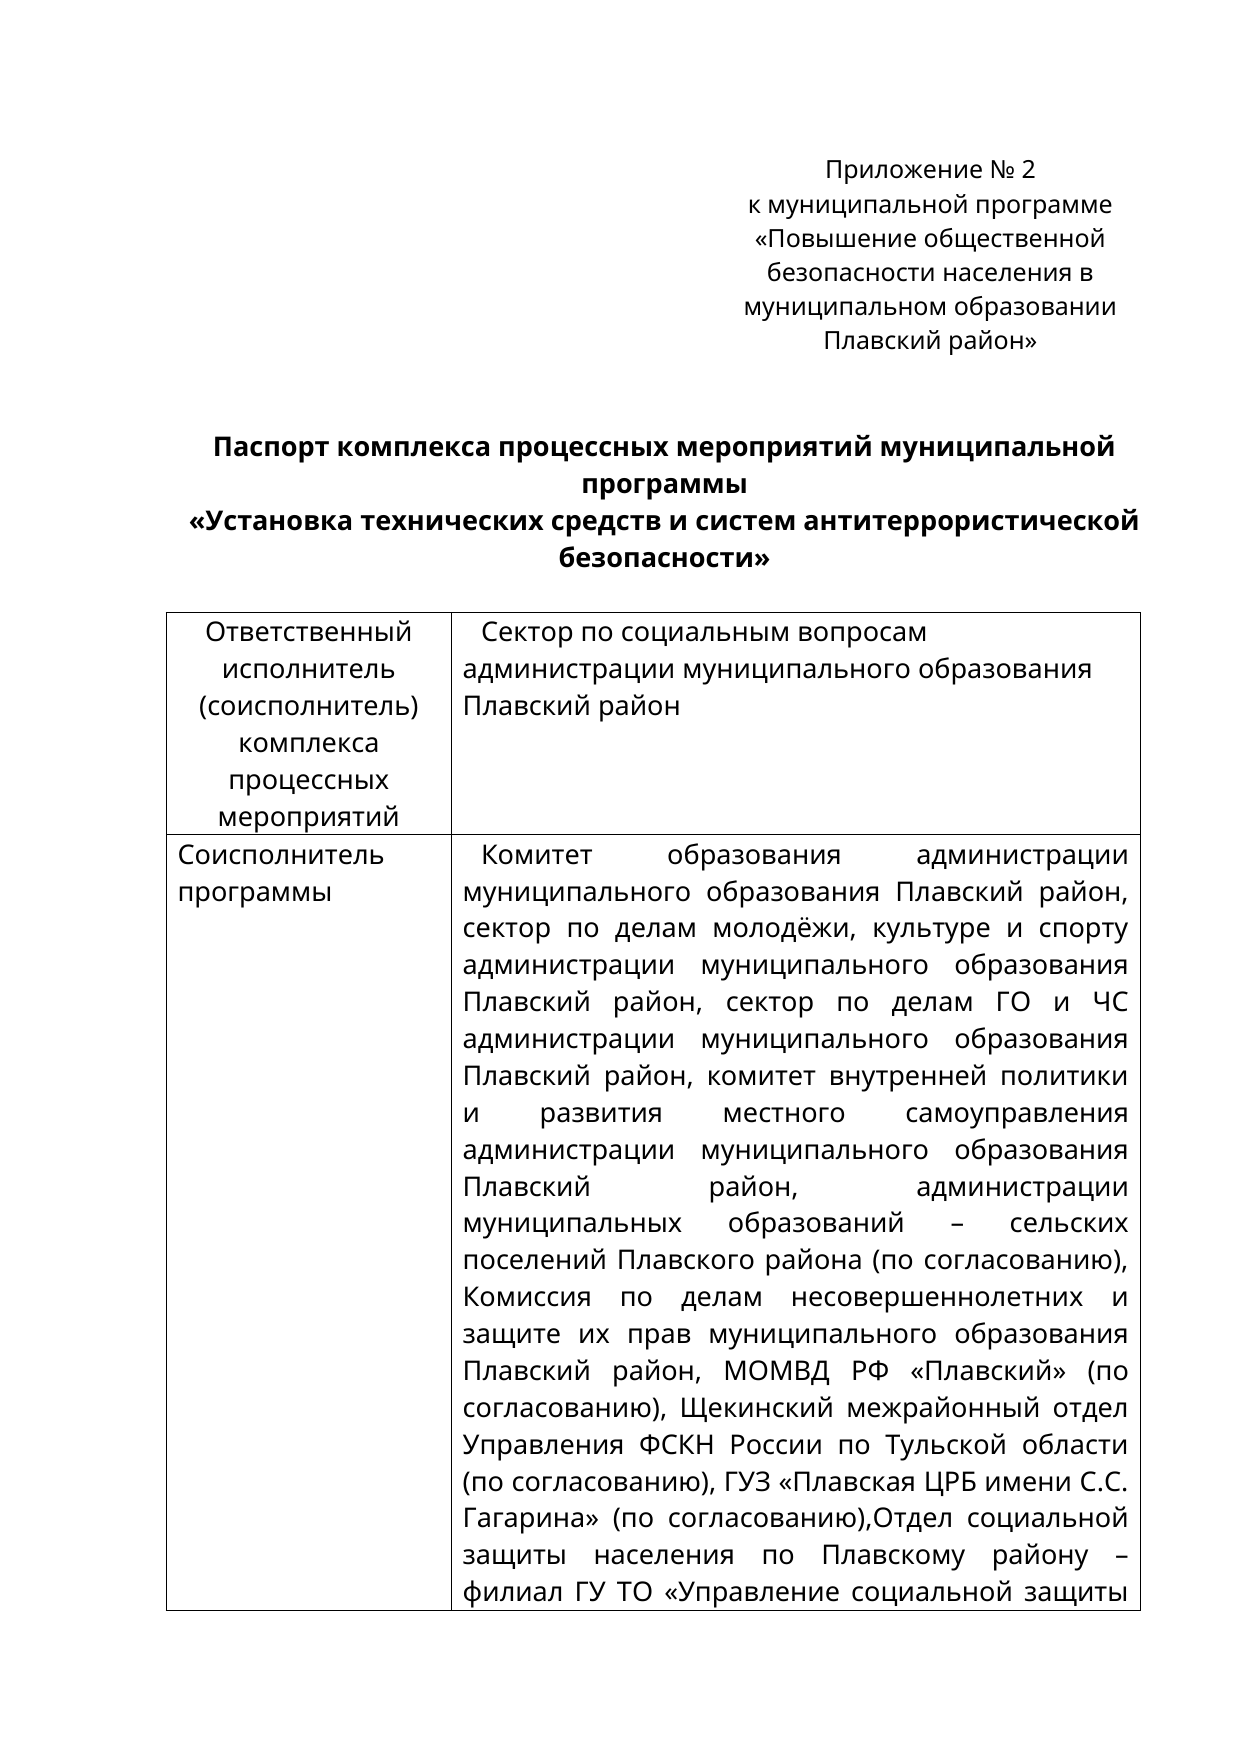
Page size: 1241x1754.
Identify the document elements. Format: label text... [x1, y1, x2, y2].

text Плавский район» [709, 322, 1152, 357]
text Приложение № 2 [709, 152, 1152, 186]
text к муниципальной программе [709, 186, 1152, 220]
table_header Ответственный исполнитель (соисполнитель) комплекса процессных мероприятий [167, 613, 451, 834]
text Паспорт комплекса процессных мероприятий муниципальной программы [177, 427, 1152, 501]
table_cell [167, 835, 451, 1609]
text «Установка технических средств и систем антитеррористической безопасности» [177, 501, 1152, 575]
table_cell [452, 835, 1140, 1609]
text «Повышение общественной безопасности населения в муниципальном образовании [709, 220, 1152, 322]
table_header Сектор по социальным вопросам администрации муниципального образования Плавский район [452, 613, 1140, 834]
